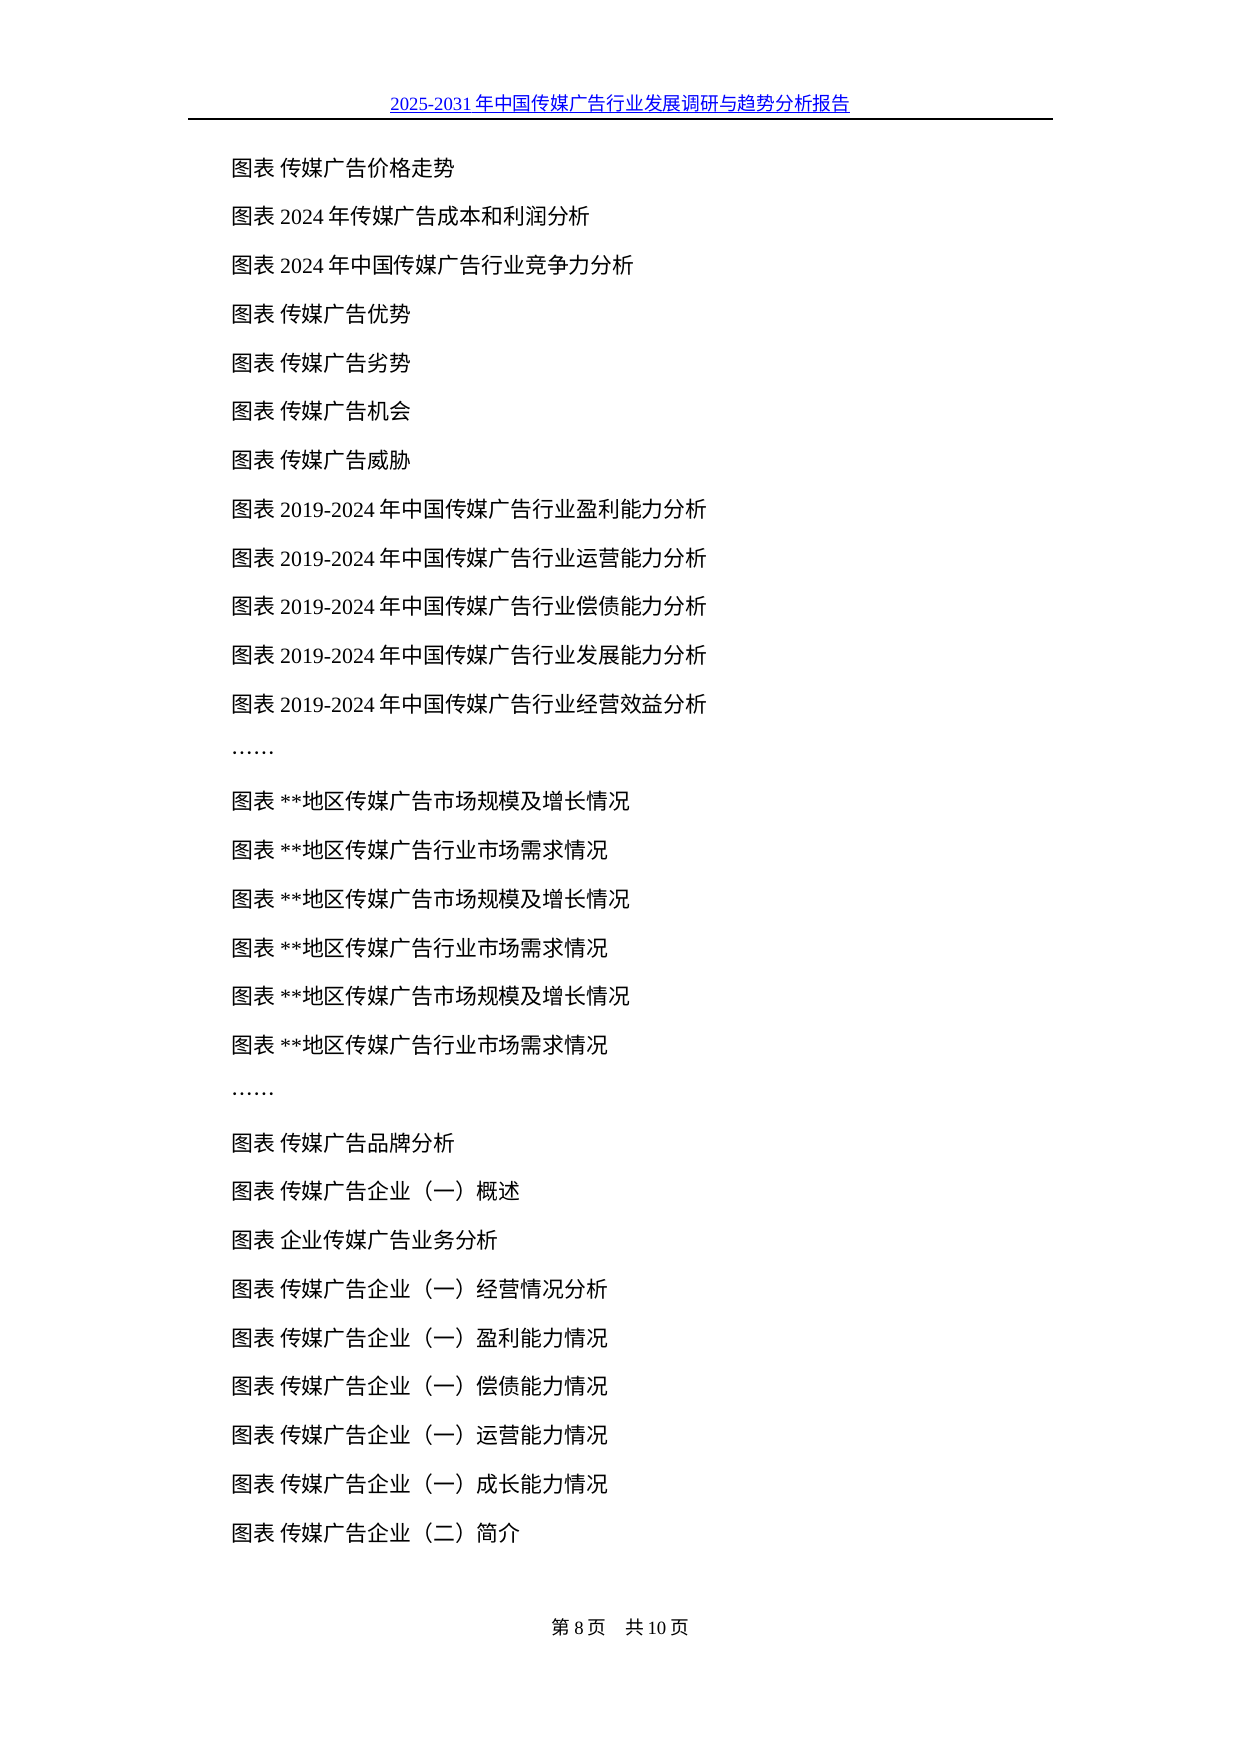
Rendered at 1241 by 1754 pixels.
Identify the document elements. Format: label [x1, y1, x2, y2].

text [187, 150, 1053, 1548]
